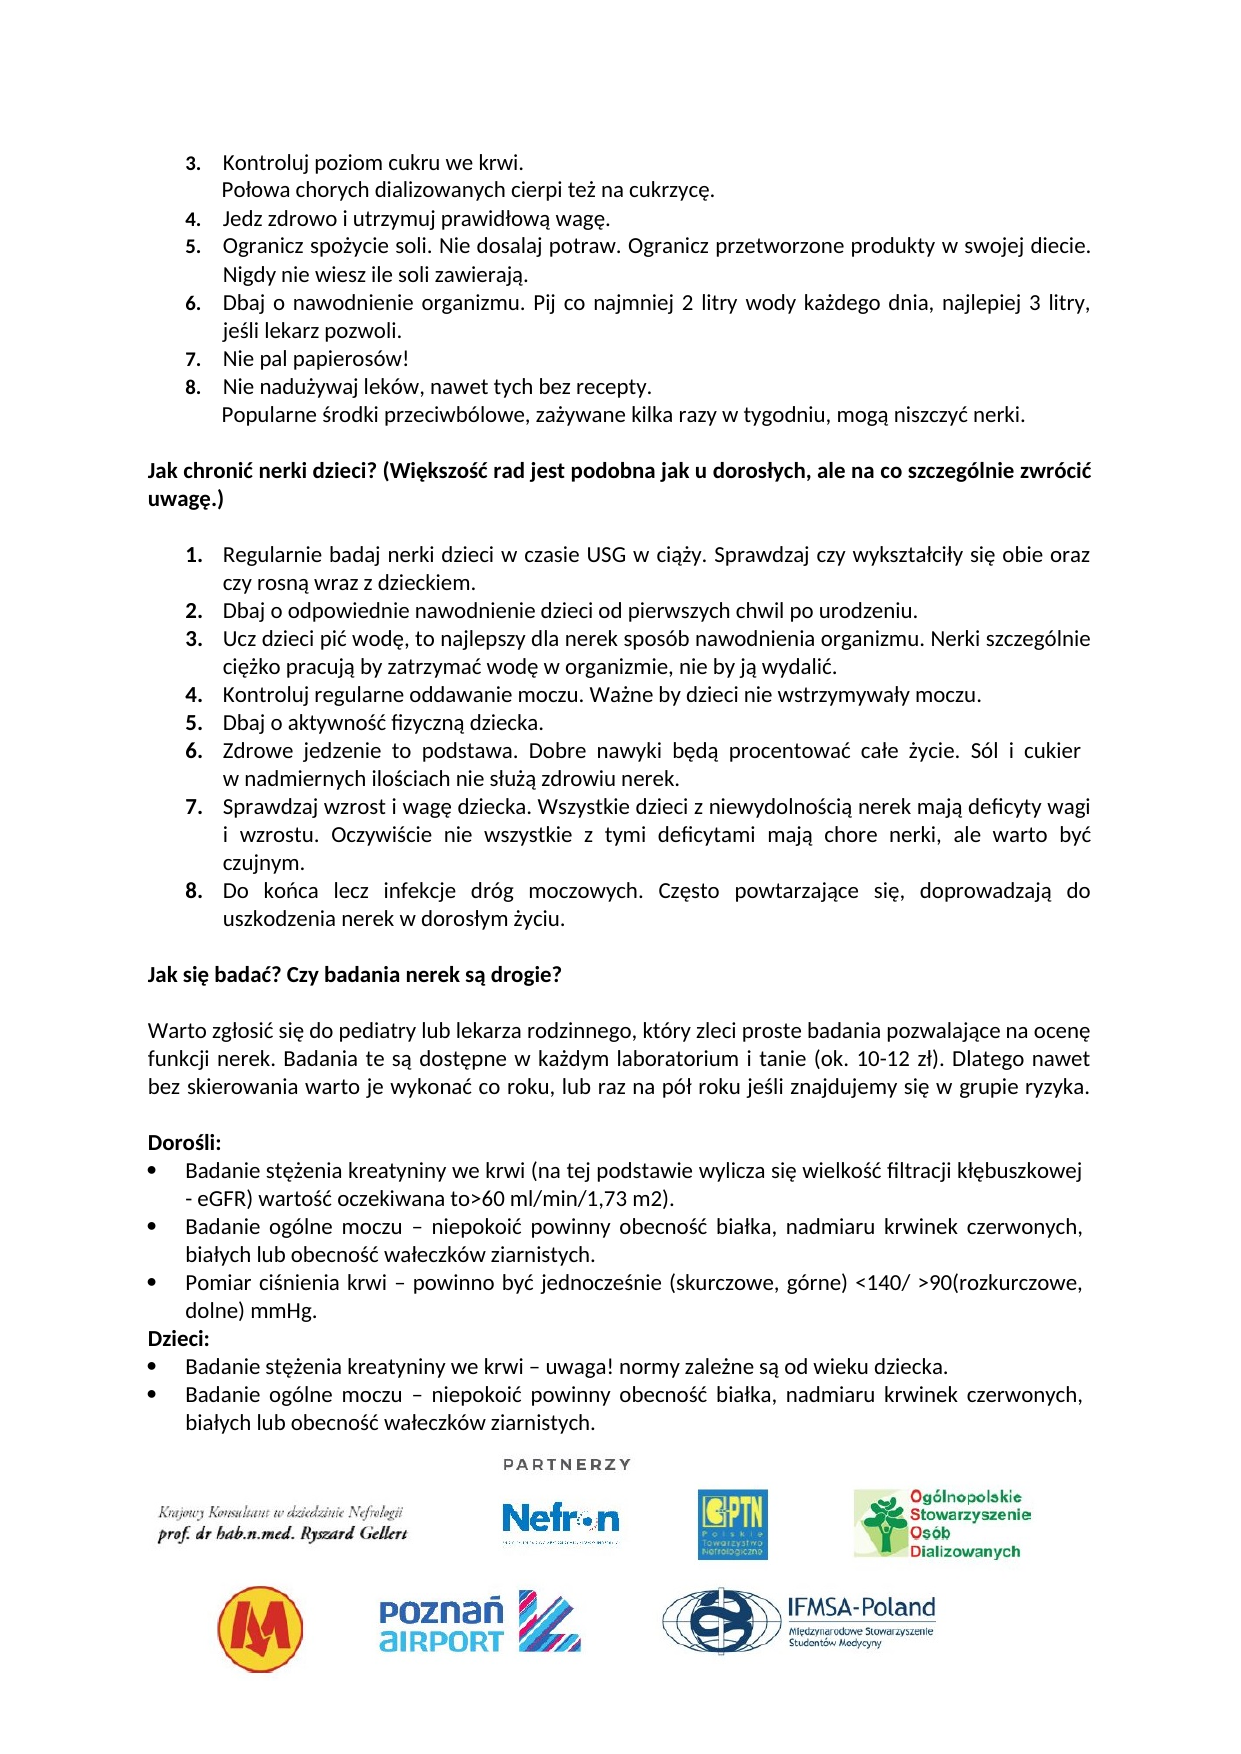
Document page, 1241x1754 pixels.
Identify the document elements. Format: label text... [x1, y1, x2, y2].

picture [147, 1438, 1039, 1681]
list Badanie ogólne moczu – niepokoić powinny obecność białka, nadmiaru krwinek czerwonych, białych lub obecność wałeczków ziarnistych. [148, 1381, 1085, 1437]
list Dbaj o odpowiednie nawodnienie dzieci od pierwszych chwil po urodzeniu. [185, 596, 1093, 624]
list Nie nadużywaj leków, nawet tych bez recepty. [185, 372, 1093, 400]
list Dbaj o aktywność fizyczną dziecka. [185, 708, 1093, 736]
list Sprawdzaj wzrost i wagę dziecka. Wszystkie dzieci z niewydolnością nerek mają deficyty wagi i wzrostu. Oczywiście nie wszystkie z tymi deficytami mają chore nerki, ale warto być czujnym. [185, 792, 1093, 876]
text Dzieci: [148, 1324, 1085, 1352]
list Badanie stężenia kreatyniny we krwi (na tej podstawie wylicza się wielkość filtracji kłębuszkowej - eGFR) wartość oczekiwana to>60 ml/min/1,73 m2). [148, 1156, 1085, 1212]
list Ucz dzieci pić wodę, to najlepszy dla nerek sposób nawodnienia organizmu. Nerki szczególnie ciężko pracują by zatrzymać wodę w organizmie, nie by ją wydalić. [185, 624, 1093, 680]
text Warto zgłosić się do pediatry lub lekarza rodzinnego, który zleci proste badania pozwalające na ocenę funkcji nerek. Badania te są dostępne w każdym laboratorium i tanie (ok. 10-12 zł). Dlatego nawet bez skierowania warto je wykonać co roku, lub raz na pół roku jeśli znajdujemy się w grupie ryzyka. [148, 1016, 1093, 1128]
list Badanie stężenia kreatyniny we krwi – uwaga! normy zależne są od wieku dziecka. [148, 1352, 1085, 1381]
list Kontroluj poziom cukru we krwi. [185, 148, 1093, 176]
list Zdrowe jedzenie to podstawa. Dobre nawyki będą procentować całe życie. Sól i cukier w nadmiernych ilościach nie służą zdrowiu nerek. [185, 736, 1093, 792]
text Popularne środki przeciwbólowe, zażywane kilka razy w tygodniu, mogą niszczyć nerki. [148, 400, 1093, 428]
text Jak chronić nerki dzieci? (Większość rad jest podobna jak u dorosłych, ale na co szczególnie zwrócić uwagę.) [148, 456, 1093, 540]
text Jak się badać? Czy badania nerek są drogie? [148, 960, 1093, 1016]
text Dorośli: [148, 1128, 1093, 1156]
list Kontroluj regularne oddawanie moczu. Ważne by dzieci nie wstrzymywały moczu. [185, 680, 1093, 708]
list Dbaj o nawodnienie organizmu. Pij co najmniej 2 litry wody każdego dnia, najlepiej 3 litry, jeśli lekarz pozwoli. [185, 288, 1093, 344]
list Badanie ogólne moczu – niepokoić powinny obecność białka, nadmiaru krwinek czerwonych, białych lub obecność wałeczków ziarnistych. [148, 1212, 1085, 1268]
list Do końca lecz infekcje dróg moczowych. Często powtarzające się, doprowadzają do uszkodzenia nerek w dorosłym życiu. [185, 876, 1093, 932]
list Jedz zdrowo i utrzymuj prawidłową wagę. [185, 204, 1093, 232]
list Regularnie badaj nerki dzieci w czasie USG w ciąży. Sprawdzaj czy wykształciły się obie oraz czy rosną wraz z dzieckiem. [185, 540, 1093, 596]
list Nie pal papierosów! [185, 344, 1093, 372]
list Ogranicz spożycie soli. Nie dosalaj potraw. Ogranicz przetworzone produkty w swojej diecie. Nigdy nie wiesz ile soli zawierają. [185, 232, 1093, 288]
text Połowa chorych dializowanych cierpi też na cukrzycę. [148, 176, 1093, 204]
list Pomiar ciśnienia krwi – powinno być jednocześnie (skurczowe, górne) <140/ >90(rozkurczowe, dolne) mmHg. [148, 1268, 1085, 1324]
